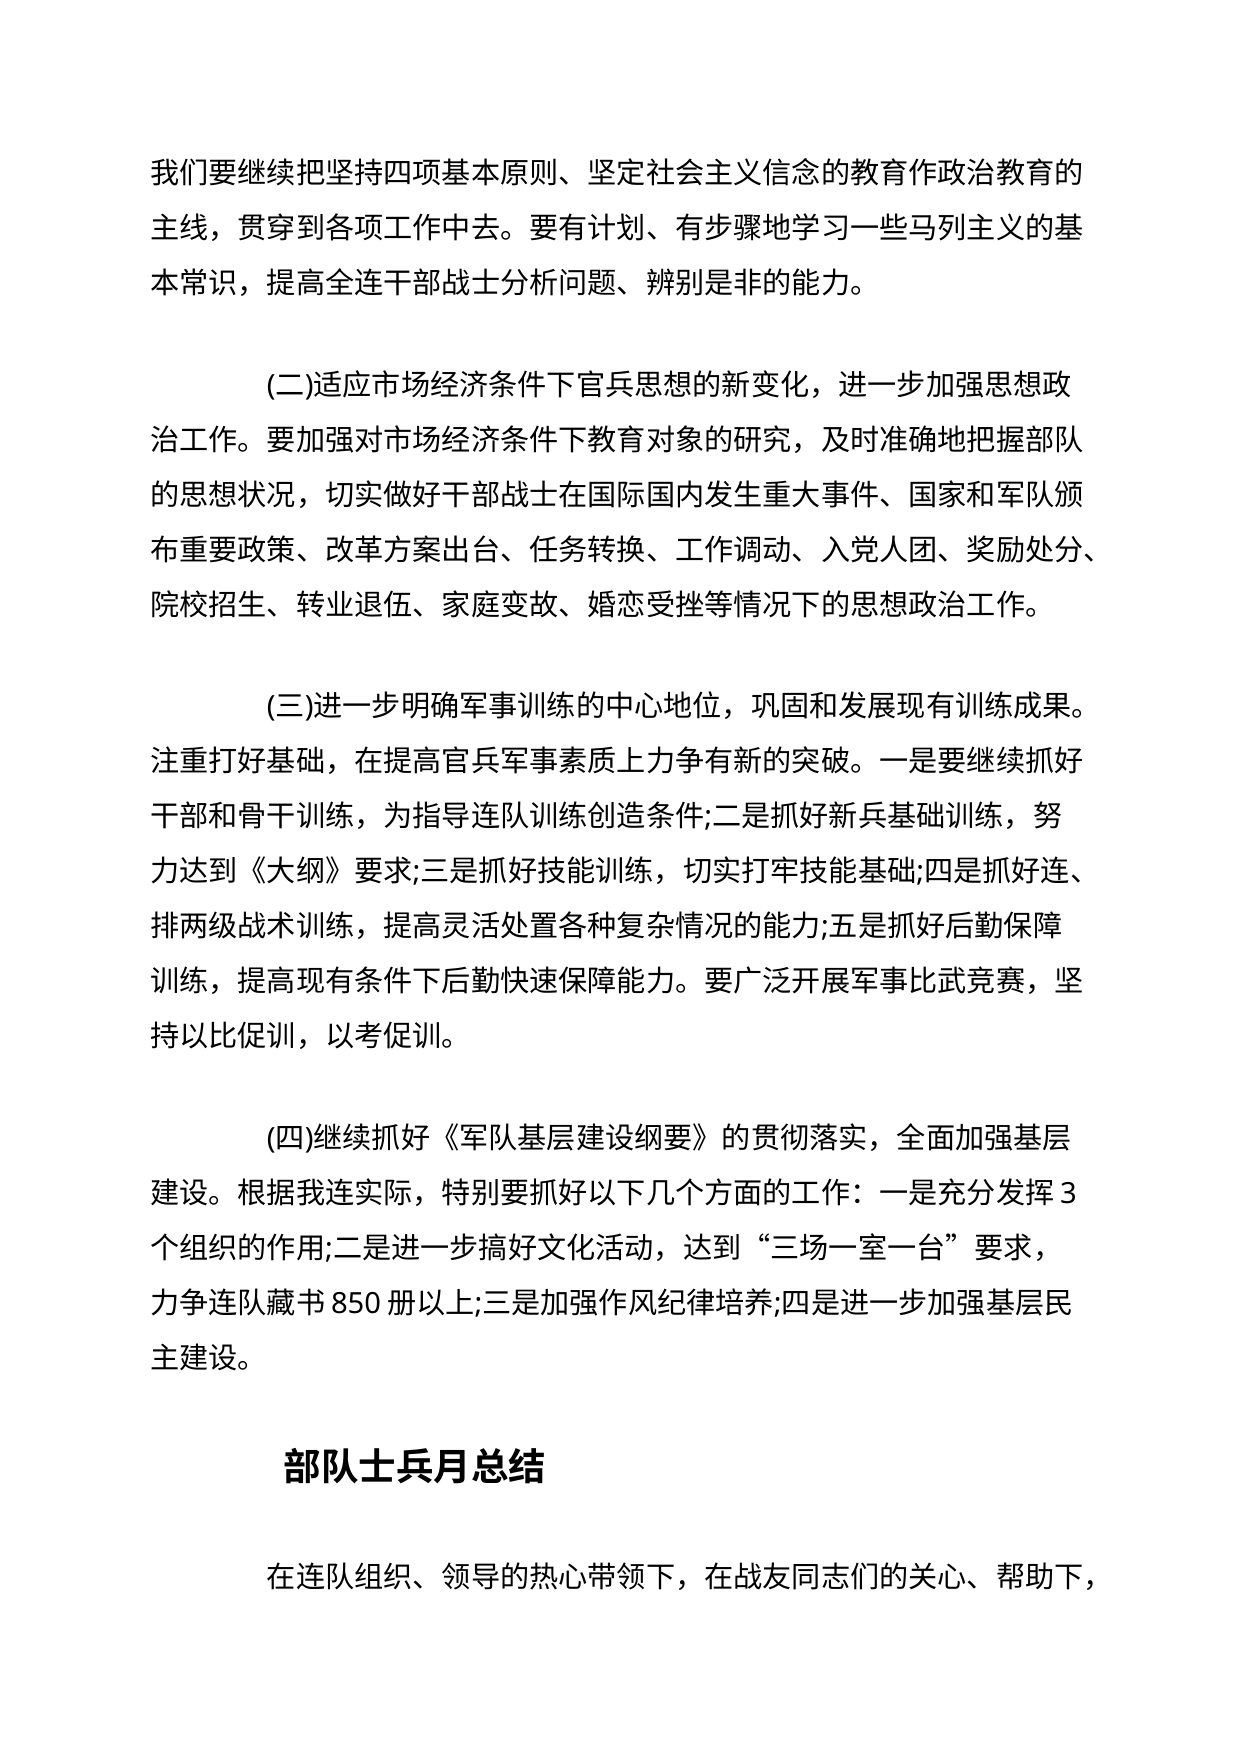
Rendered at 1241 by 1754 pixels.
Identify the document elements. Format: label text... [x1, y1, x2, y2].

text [150, 150, 1090, 302]
text (三)进一步明确军事训练的中心地位，巩固和发展现有训练成果。注重打好基础，在提高官兵军事素质上力争有新的突破。一是要继续抓好干部和骨干训练，为指导连队训练创造条件;二是抓好新兵基础训练，努力达到《大纲》要求;三是抓好技能训练，切实打牢技能基础;四是抓好连、排两级战术训练，提高灵活处置各种复杂情况的能力;五是抓好后勤保障训练，提高现有条件下后勤快速保障能力。要广泛开展军事比武竞赛，坚持以比促训，以考促训。 [150, 683, 1090, 1055]
text 部队士兵月总结 [150, 1436, 1090, 1491]
text (二)适应市场经济条件下官兵思想的新变化，进一步加强思想政治工作。要加强对市场经济条件下教育对象的研究，及时准确地把握部队的思想状况，切实做好干部战士在国际国内发生重大事件、国家和军队颁布重要政策、改革方案出台、任务转换、工作调动、入党人团、奖励处分、院校招生、转业退伍、家庭变故、婚恋受挫等情况下的思想政治工作。 [150, 362, 1090, 623]
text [150, 1554, 1090, 1596]
text (四)继续抓好《军队基层建设纲要》的贯彻落实，全面加强基层建设。根据我连实际，特别要抓好以下几个方面的工作：一是充分发挥3个组织的作用;二是进一步搞好文化活动，达到“三场一室一台”要求，力争连队藏书850册以上;三是加强作风纪律培养;四是进一步加强基层民主建设。 [150, 1114, 1090, 1377]
